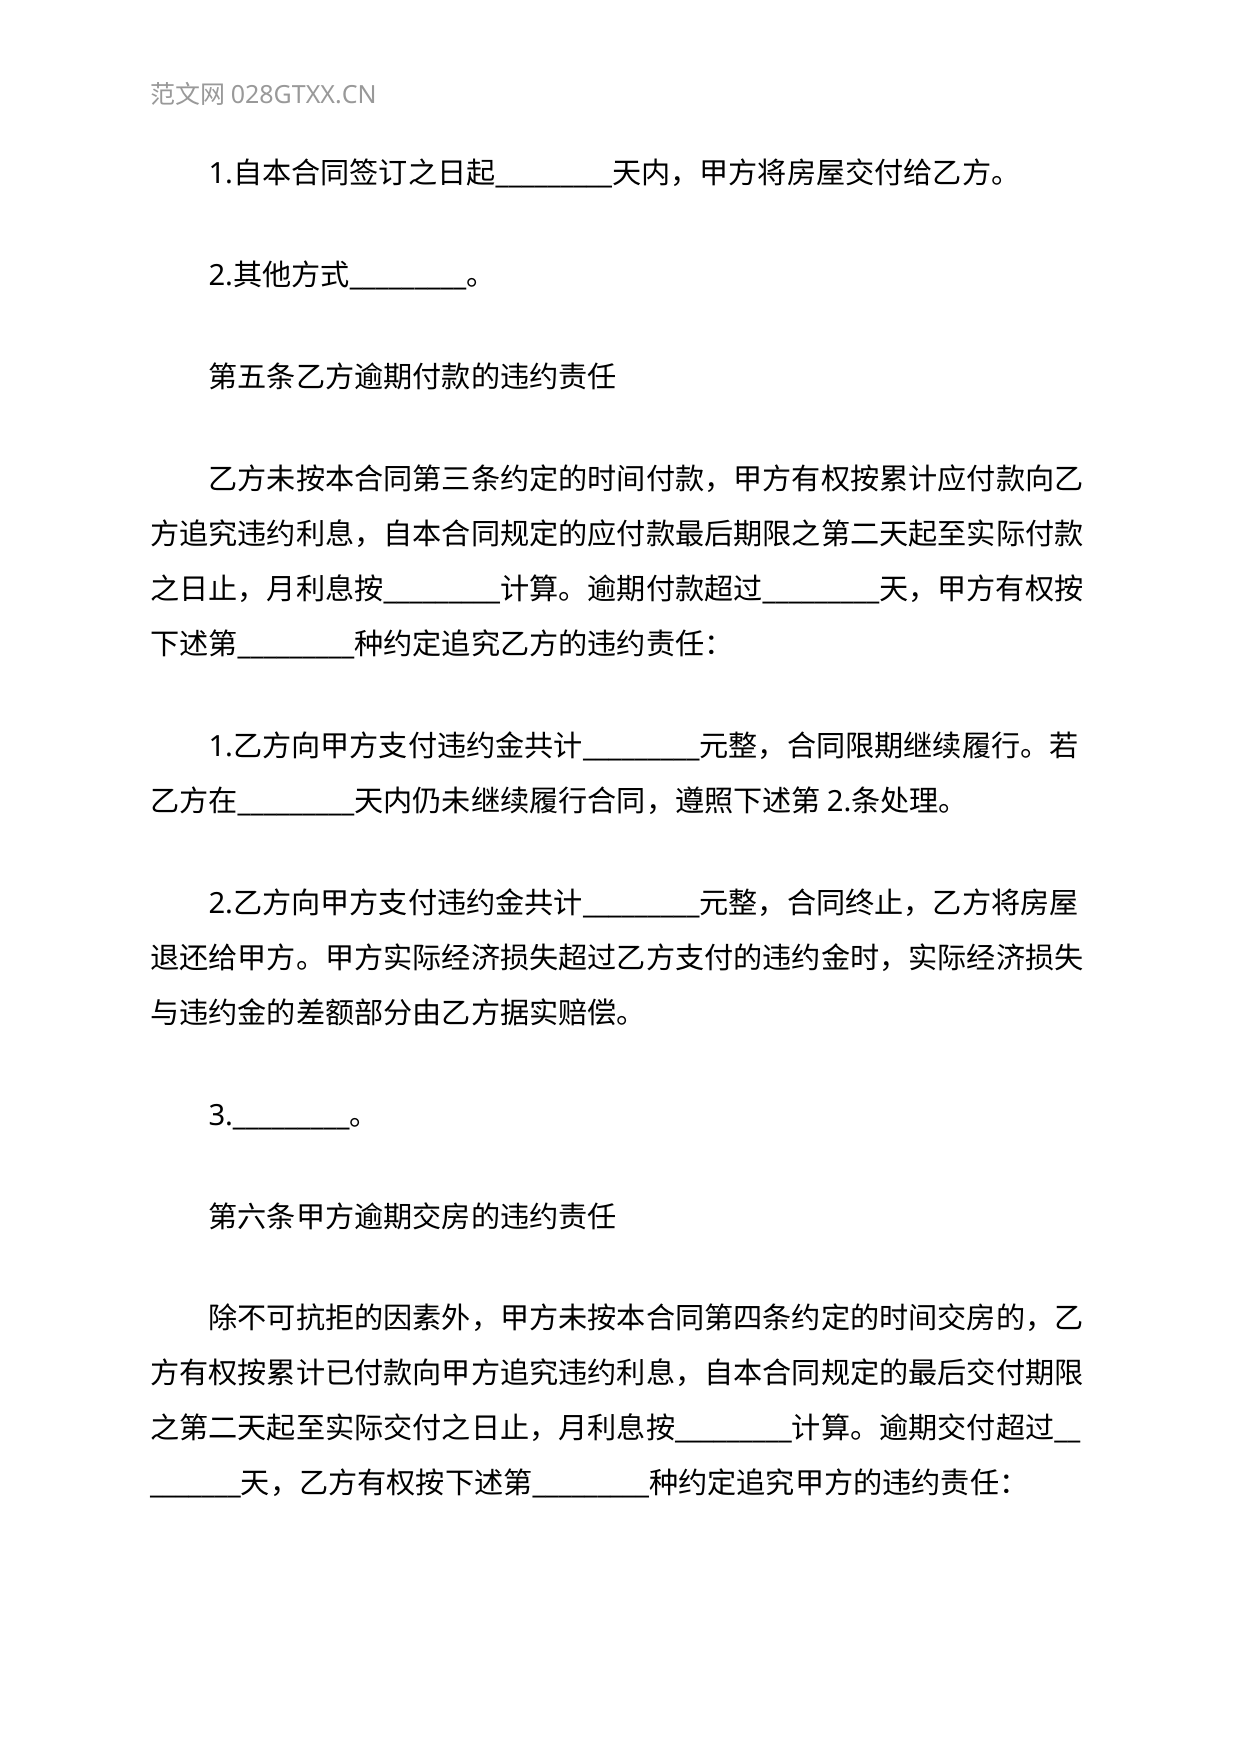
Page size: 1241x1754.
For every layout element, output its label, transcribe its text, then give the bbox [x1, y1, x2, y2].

text 第五条乙方逾期付款的违约责任 [150, 354, 1090, 396]
text 乙方未按本合同第三条约定的时间付款，甲方有权按累计应付款向乙方追究违约利息，自本合同规定的应付款最后期限之第二天起至实际付款之日止，月利息按_________计算。逾期付款超过_________天，甲方有权按下述第_________种约定追究乙方的违约责任： [150, 456, 1090, 663]
text 第六条甲方逾期交房的违约责任 [150, 1193, 1090, 1235]
text 2.乙方向甲方支付违约金共计_________元整，合同终止，乙方将房屋退还给甲方。甲方实际经济损失超过乙方支付的违约金时，实际经济损失与违约金的差额部分由乙方据实赔偿。 [150, 879, 1090, 1032]
text 3._________。 [150, 1091, 1090, 1133]
text 2.其他方式_________。 [150, 252, 1090, 294]
text 1.自本合同签订之日起_________天内，甲方将房屋交付给乙方。 [150, 150, 1090, 192]
text 除不可抗拒的因素外，甲方未按本合同第四条约定的时间交房的，乙方有权按累计已付款向甲方追究违约利息，自本合同规定的最后交付期限之第二天起至实际交付之日止，月利息按_________计算。逾期交付超过_________天，乙方有权按下述第_________种约定追究甲方的违约责任： [150, 1295, 1090, 1502]
text 1.乙方向甲方支付违约金共计_________元整，合同限期继续履行。若乙方在_________天内仍未继续履行合同，遵照下述第2.条处理。 [150, 722, 1090, 820]
